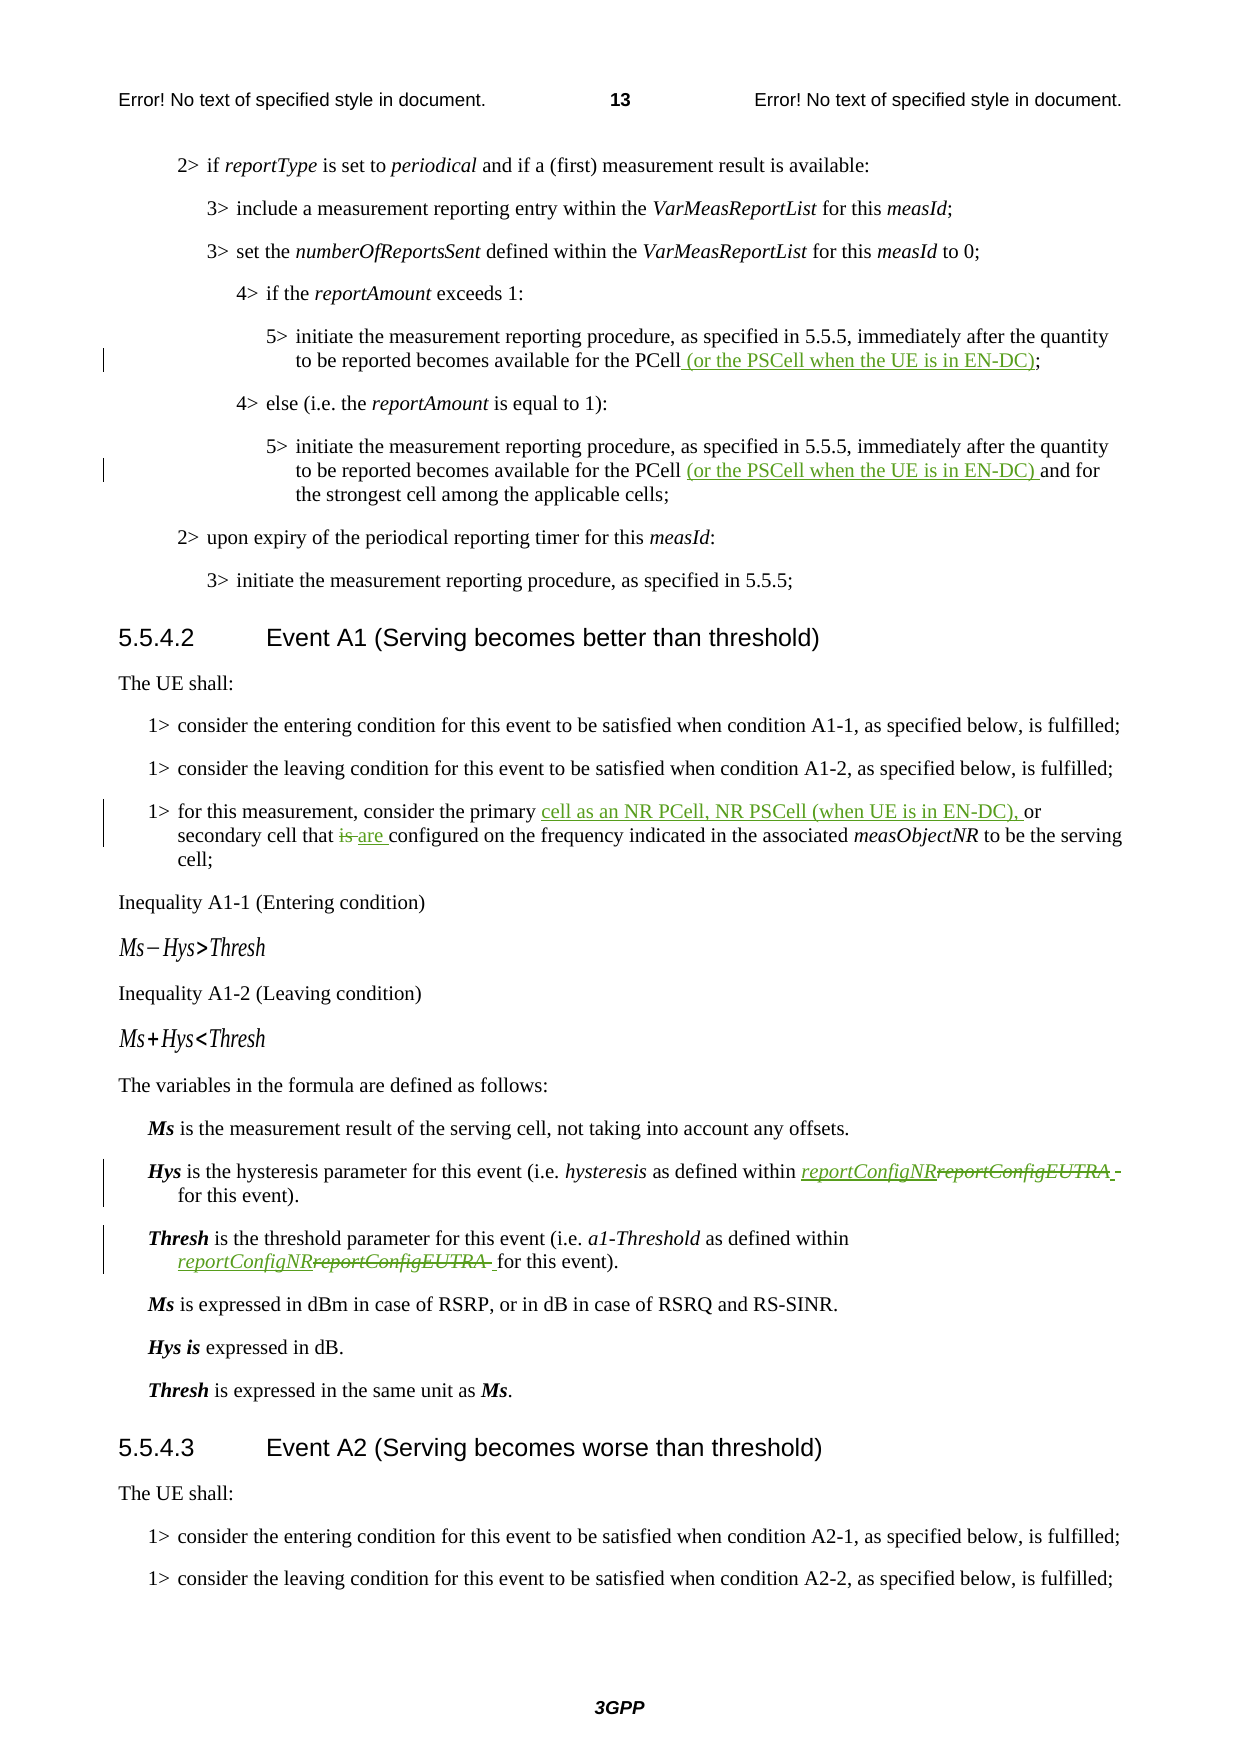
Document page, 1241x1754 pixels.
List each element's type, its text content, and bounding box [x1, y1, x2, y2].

text Hys is the hysteresis parameter for this event (i.e. hysteresis as defined within for this event). [148, 1158, 1122, 1207]
subtitle 5.5.4.2 Event A1 (Serving becomes better than threshold) [118, 623, 1122, 652]
text 4> if the reportAmount exceeds 1: [236, 281, 1122, 305]
text 1> for this measurement, consider the primary or secondary cell that configured on the frequency indicated in the associated measObjectNR to be the serving cell; [148, 799, 1122, 871]
text The UE shall: [118, 1481, 1122, 1505]
subtitle 5.5.4.3 Event A2 (Serving becomes worse than threshold) [118, 1433, 1122, 1462]
text 5> initiate the measurement reporting procedure, as specified in 5.5.5, immediately after the quantity to be reported becomes available for the PCell and for the strongest cell among the applicable cells; [266, 434, 1122, 506]
text 3> include a measurement reporting entry within the VarMeasReportList for this measId; [207, 196, 1122, 220]
text 3> initiate the measurement reporting procedure, as specified in 5.5.5; [207, 568, 1122, 592]
text The UE shall: [118, 670, 1122, 694]
text Ms is expressed in dBm in case of RSRP, or in dB in case of RSRQ and RS-SINR. [148, 1292, 1122, 1316]
text Ms is the measurement result of the serving cell, not taking into account any offsets. [148, 1116, 1122, 1140]
text 2> upon expiry of the periodical reporting timer for this measId: [177, 525, 1122, 549]
text Hys is expressed in dB. [148, 1335, 1122, 1359]
text Thresh is the threshold parameter for this event (i.e. a1-Threshold as defined within for this event). [148, 1225, 1122, 1273]
text Inequality A1-2 (Leaving condition) [118, 981, 1122, 1005]
text 1> consider the entering condition for this event to be satisfied when condition A2-1, as specified below, is fulfilled; [148, 1523, 1122, 1548]
text 1> consider the entering condition for this event to be satisfied when condition A1-1, as specified below, is fulfilled; [148, 713, 1122, 737]
text 3> set the numberOfReportsSent defined within the VarMeasReportList for this measId to 0; [207, 238, 1122, 263]
text 1> consider the leaving condition for this event to be satisfied when condition A1-2, as specified below, is fulfilled; [148, 756, 1122, 780]
text 2> if reportType is set to periodical and if a (first) measurement result is available: [177, 153, 1122, 177]
text Thresh is expressed in the same unit as Ms. [148, 1378, 1122, 1402]
text 4> else (i.e. the reportAmount is equal to 1): [236, 391, 1122, 415]
text 1> consider the leaving condition for this event to be satisfied when condition A2-2, as specified below, is fulfilled; [148, 1566, 1122, 1590]
text 5> initiate the measurement reporting procedure, as specified in 5.5.5, immediately after the quantity to be reported becomes available for the PCell; [266, 324, 1122, 372]
text Inequality A1-1 (Entering condition) [118, 890, 1122, 914]
text The variables in the formula are defined as follows: [118, 1073, 1122, 1097]
